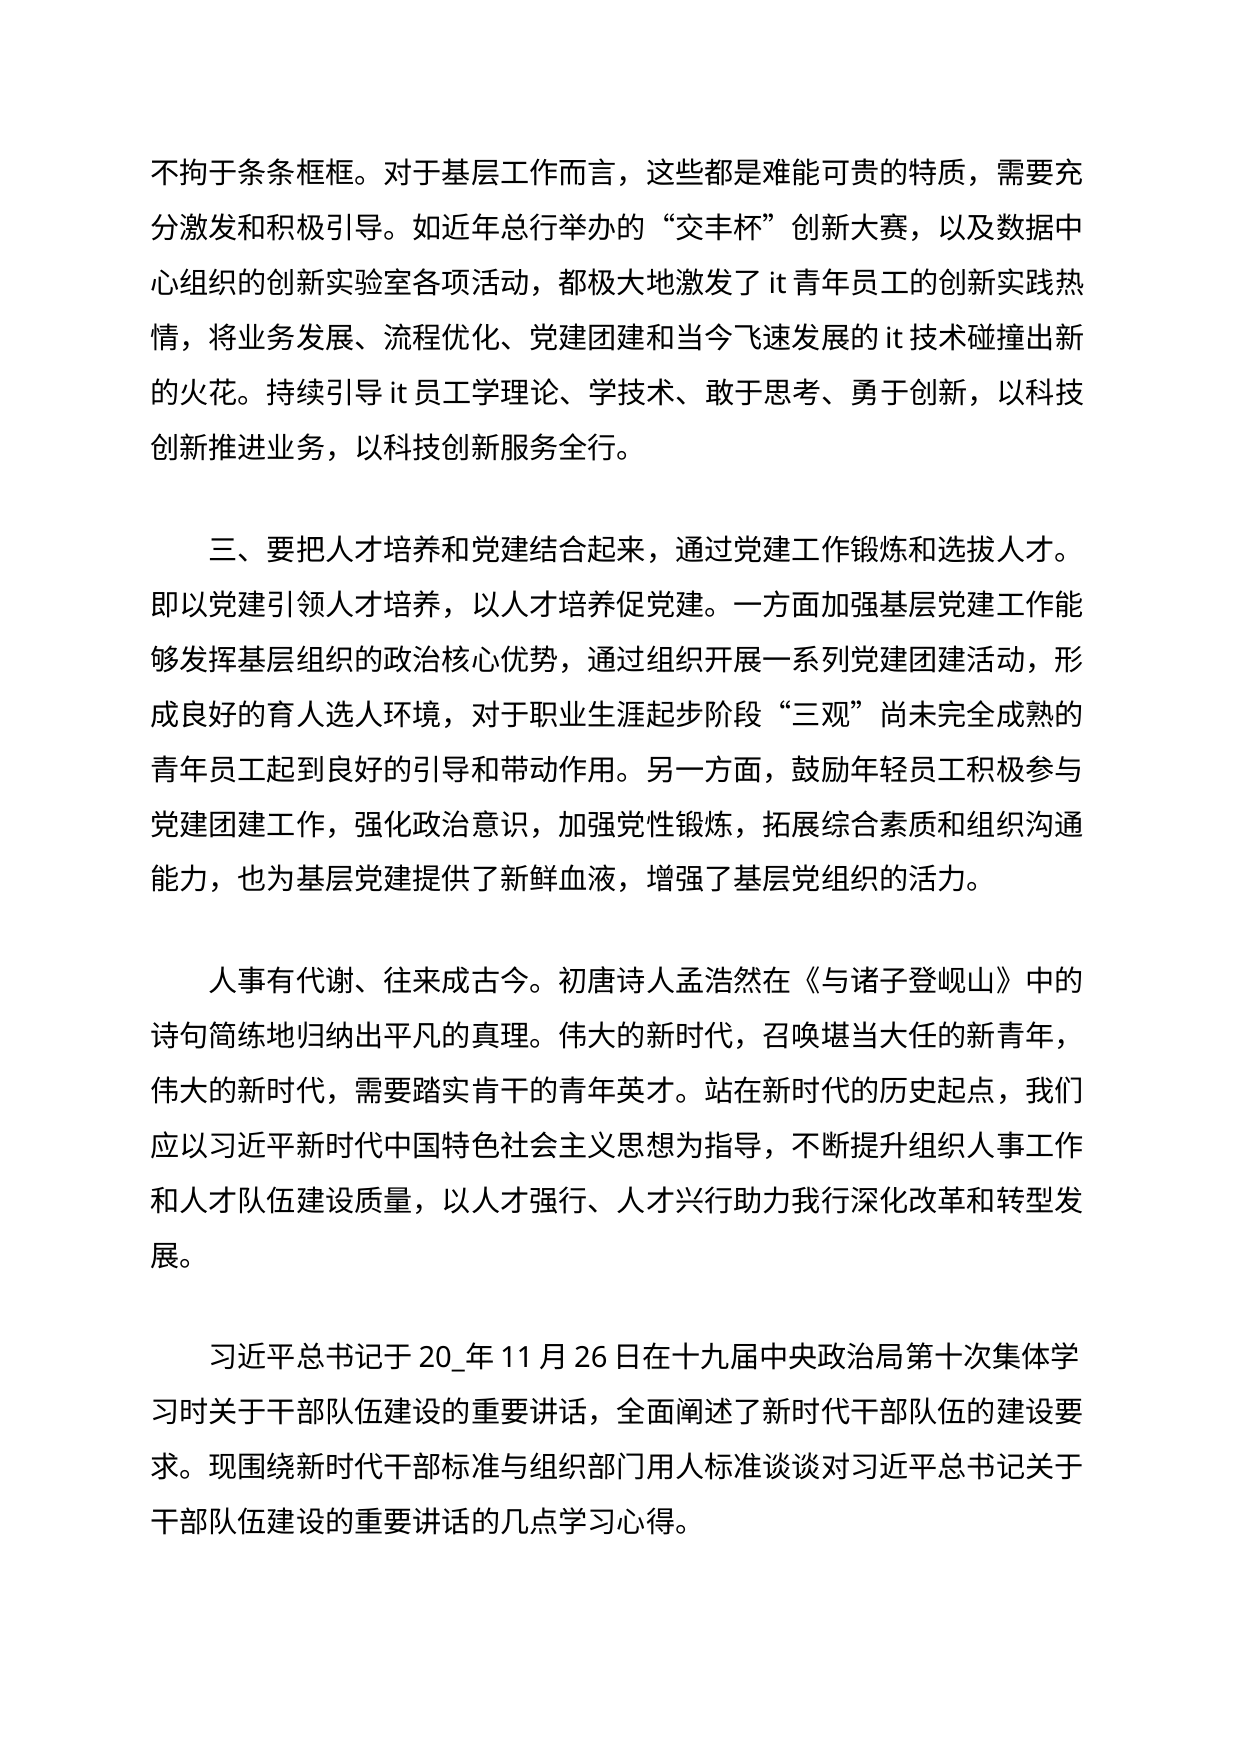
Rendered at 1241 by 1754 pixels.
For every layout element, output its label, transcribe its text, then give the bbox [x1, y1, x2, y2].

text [150, 150, 1090, 467]
text 三、要把人才培养和党建结合起来，通过党建工作锻炼和选拔人才。即以党建引领人才培养，以人才培养促党建。一方面加强基层党建工作能够发挥基层组织的政治核心优势，通过组织开展一系列党建团建活动，形成良好的育人选人环境，对于职业生涯起步阶段“三观”尚未完全成熟的青年员工起到良好的引导和带动作用。另一方面，鼓励年轻员工积极参与党建团建工作，强化政治意识，加强党性锻炼，拓展综合素质和组织沟通能力，也为基层党建提供了新鲜血液，增强了基层党组织的活力。 [150, 527, 1090, 898]
text 习近平总书记于20_年11月26日在十九届中央政治局第十次集体学习时关于干部队伍建设的重要讲话，全面阐述了新时代干部队伍的建设要求。现围绕新时代干部标准与组织部门用人标准谈谈对习近平总书记关于干部队伍建设的重要讲话的几点学习心得。 [150, 1334, 1090, 1541]
text 人事有代谢、往来成古今。初唐诗人孟浩然在《与诸子登岘山》中的诗句简练地归纳出平凡的真理。伟大的新时代，召唤堪当大任的新青年，伟大的新时代，需要踏实肯干的青年英才。站在新时代的历史起点，我们应以习近平新时代中国特色社会主义思想为指导，不断提升组织人事工作和人才队伍建设质量，以人才强行、人才兴行助力我行深化改革和转型发展。 [150, 958, 1090, 1274]
